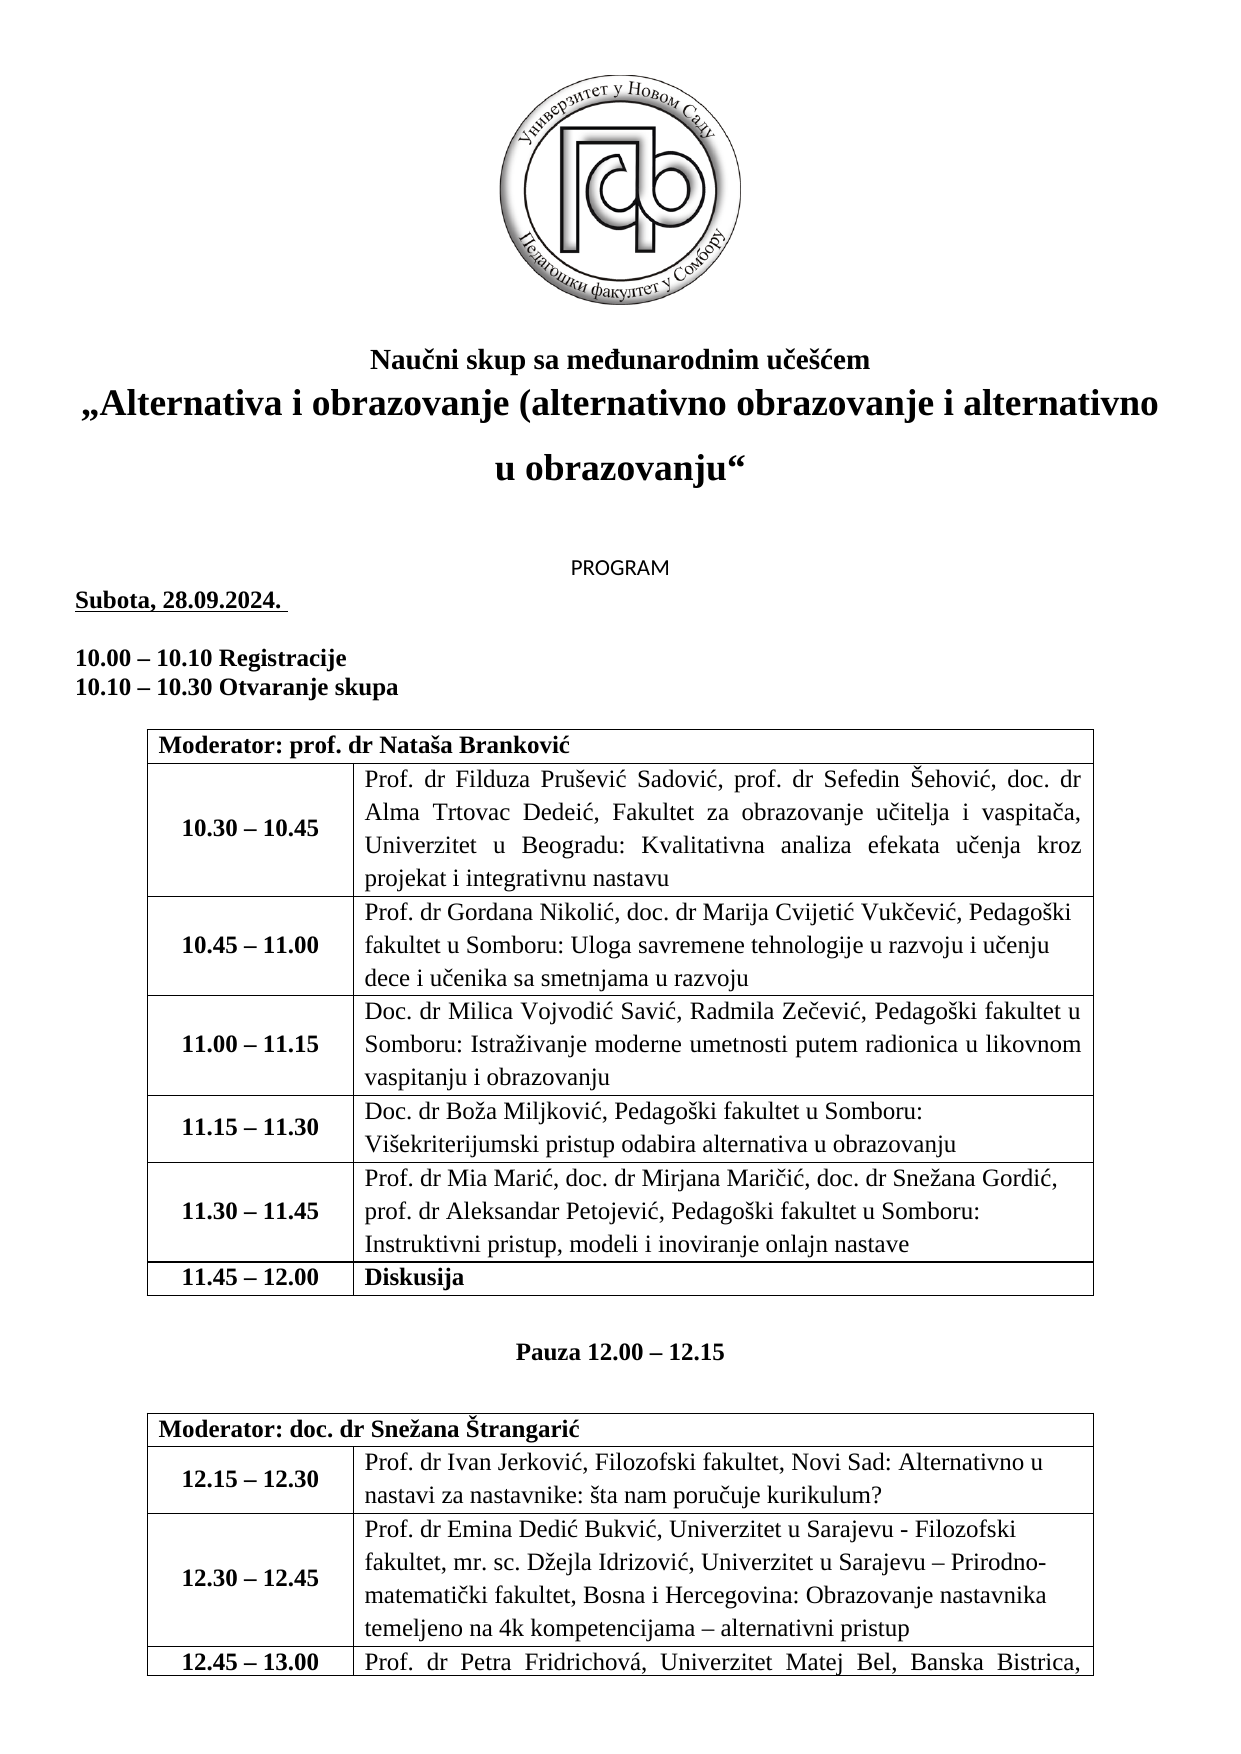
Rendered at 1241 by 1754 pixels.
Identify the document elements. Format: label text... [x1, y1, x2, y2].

picture [499, 75, 741, 305]
text „Alternativa i obrazovanje (alternativno obrazovanje i alternativno u obrazovanju“ [75, 381, 1165, 489]
table_cell 11.30 – 11.45 [148, 1163, 353, 1261]
table_cell 11.00 – 11.15 [148, 996, 353, 1095]
table_cell 12.30 – 12.45 [148, 1514, 353, 1646]
text 10.00 – 10.10 Registracije [75, 643, 1165, 672]
table_cell 12.15 – 12.30 [148, 1447, 353, 1513]
table_cell 11.45 – 12.00 [148, 1263, 353, 1295]
table_cell Prof. dr Mia Marić, doc. dr Mirjana Maričić, doc. dr Snežana Gordić, prof. dr Aleksandar Petojević, Pedagoški fakultet u Somboru: Instruktivni pristup, modeli i inoviranje onlajn nastave [354, 1163, 1093, 1261]
table_cell Diskusija [354, 1263, 1093, 1295]
text Naučni skup sa međunarodnim učešćem [75, 342, 1165, 376]
text 10.10 – 10.30 Otvaranje skupa [75, 672, 1165, 701]
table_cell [354, 1647, 1093, 1675]
table_cell Doc. dr Boža Miljković, Pedagoški fakultet u Somboru: Višekriterijumski pristup odabira alternativa u obrazovanju [354, 1096, 1093, 1162]
table_cell 10.30 – 10.45 [148, 764, 353, 896]
table_cell 11.15 – 11.30 [148, 1096, 353, 1162]
table_cell Doc. dr Milica Vojvodić Savić, Radmila Zečević, Pedagoški fakultet u Somboru: Istraživanje moderne umetnosti putem radionica u likovnom vaspitanju i obrazovanju [354, 996, 1093, 1095]
text Pauza 12.00 – 12.15 [75, 1337, 1165, 1366]
table_cell Prof. dr Filduza Prušević Sadović, prof. dr Sefedin Šehović, doc. dr Alma Trtovac Dedeić, Fakultet za obrazovanje učitelja i vaspitača, Univerzitet u Beogradu: Kvalitativna analiza efekata učenja kroz projekat i integrativnu nastavu [354, 764, 1093, 896]
table_cell Prof. dr Gordana Nikolić, doc. dr Marija Cvijetić Vukčević, Pedagoški fakultet u Somboru: Uloga savremene tehnologije u razvoju i učenju dece i učenika sa smetnjama u razvoju [354, 897, 1093, 995]
table_header Moderator: prof. dr Nataša Branković [148, 730, 1093, 763]
table_cell 10.45 – 11.00 [148, 897, 353, 995]
table_cell Prof. dr Emina Dedić Bukvić, Univerzitet u Sarajevu - Filozofski fakultet, mr. sc. Džejla Idrizović, Univerzitet u Sarajevu – Prirodno-matematički fakultet, Bosna i Hercegovina: Obrazovanje nastavnika temeljeno na 4k kompetencijama – alternativni pristup [354, 1514, 1093, 1646]
table_header Moderator: doc. dr Snežana Štrangarić [148, 1414, 1093, 1446]
table_cell 12.45 – 13.00 [148, 1647, 353, 1675]
text Subota, 28.09.2024. [75, 586, 1165, 614]
table_cell Prof. dr Ivan Jerković, Filozofski fakultet, Novi Sad: Alternativno u nastavi za nastavnike: šta nam poručuje kurikulum? [354, 1447, 1093, 1513]
